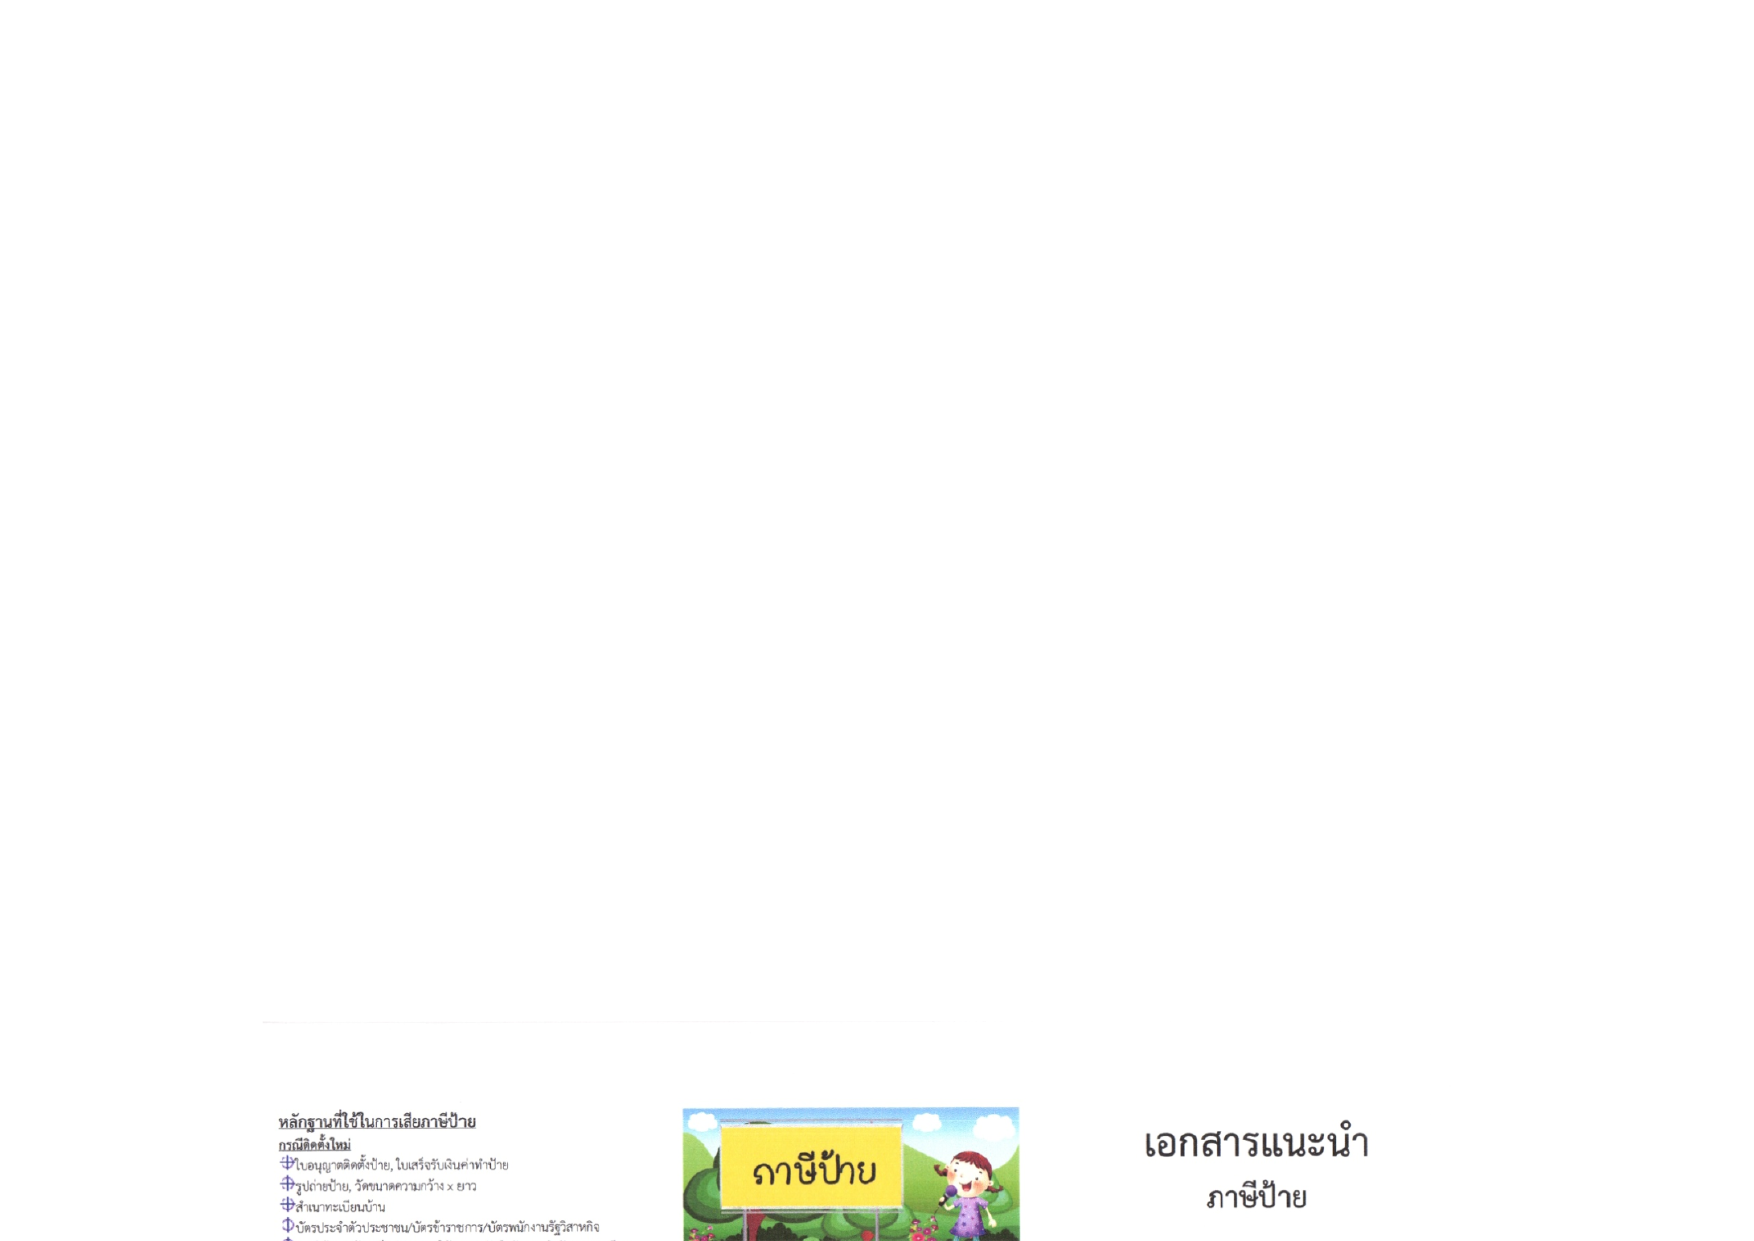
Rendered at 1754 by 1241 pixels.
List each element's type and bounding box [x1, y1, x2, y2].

picture [264, 1021, 1450, 1241]
